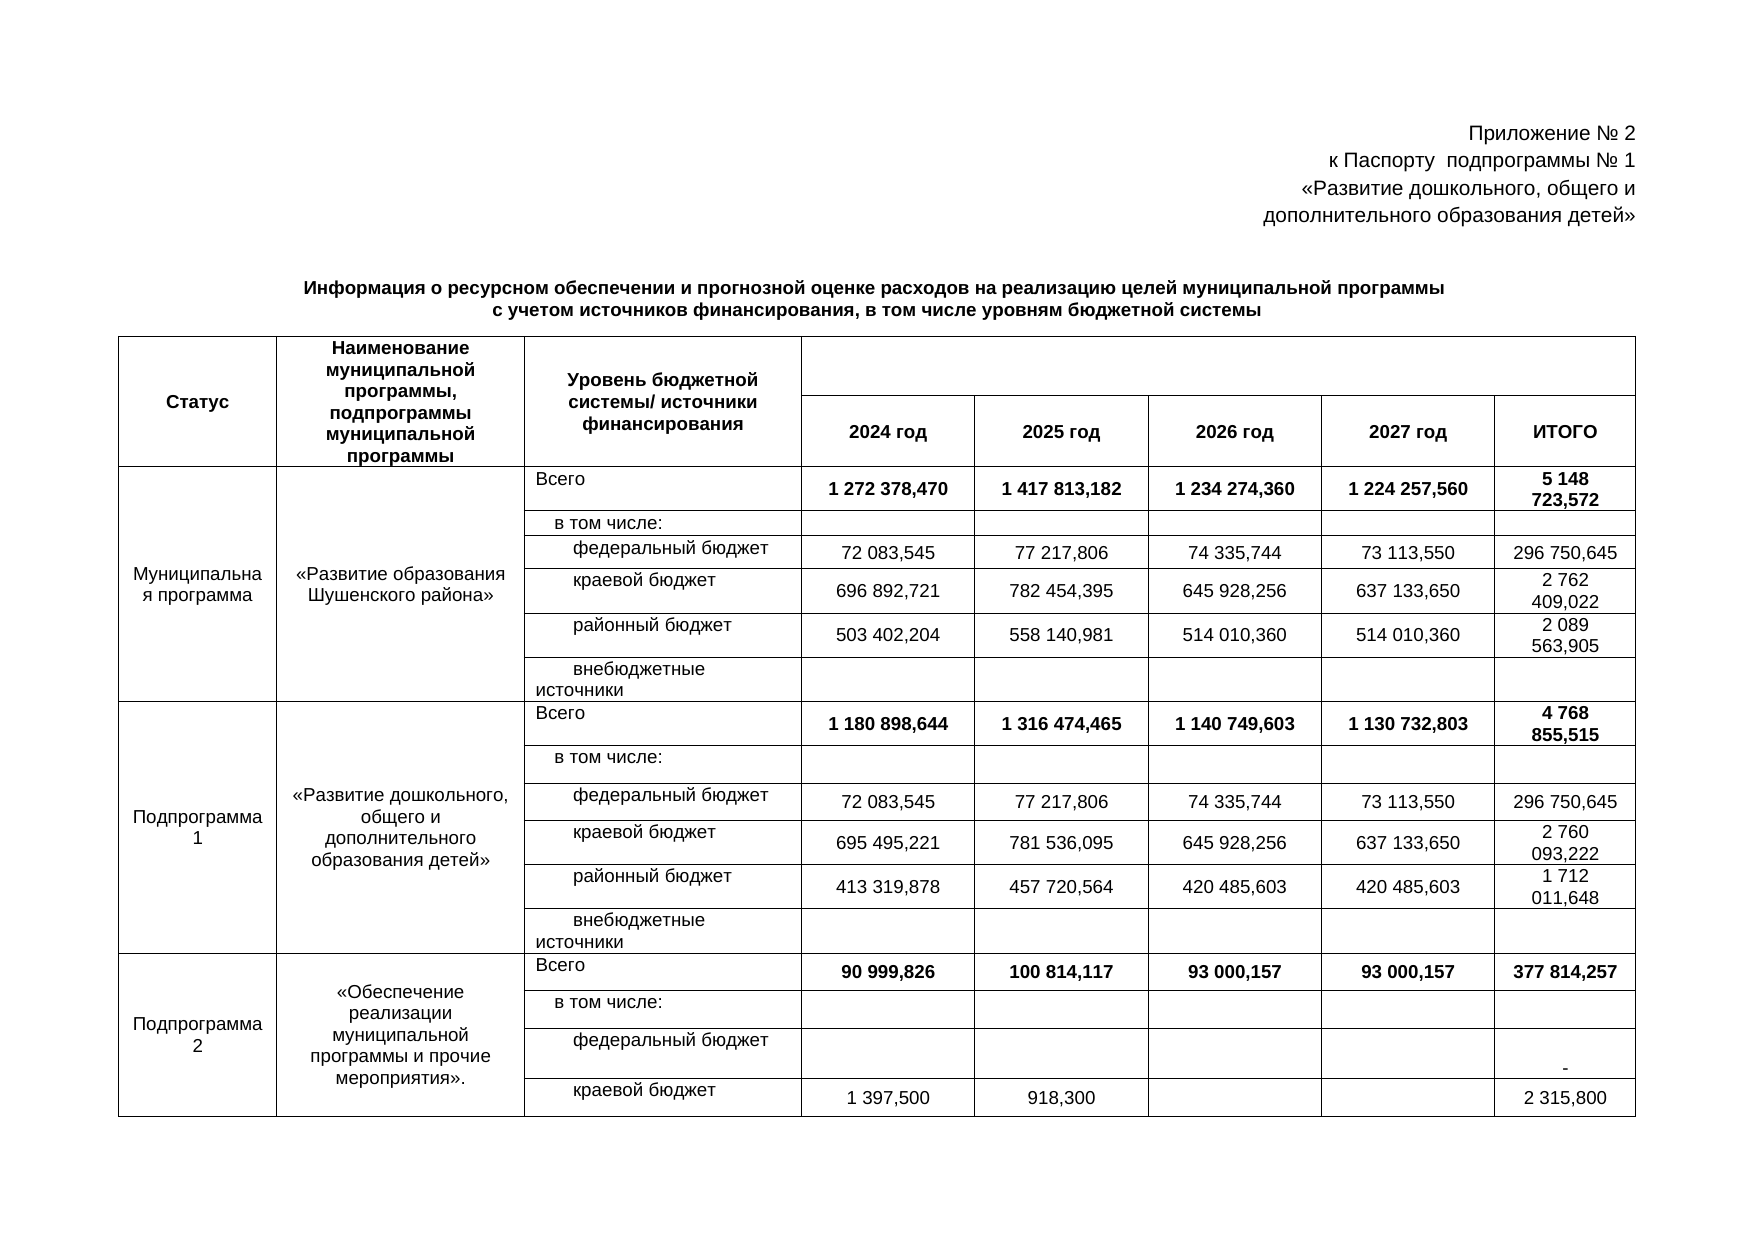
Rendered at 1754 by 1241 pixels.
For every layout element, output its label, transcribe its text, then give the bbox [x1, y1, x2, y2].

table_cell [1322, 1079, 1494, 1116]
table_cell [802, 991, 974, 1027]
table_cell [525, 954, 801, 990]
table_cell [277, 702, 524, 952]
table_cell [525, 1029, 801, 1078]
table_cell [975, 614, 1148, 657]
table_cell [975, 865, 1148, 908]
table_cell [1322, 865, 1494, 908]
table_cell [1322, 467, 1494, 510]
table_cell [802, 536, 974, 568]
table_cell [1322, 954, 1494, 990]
text «Развитие дошкольного, общего и [118, 176, 1636, 199]
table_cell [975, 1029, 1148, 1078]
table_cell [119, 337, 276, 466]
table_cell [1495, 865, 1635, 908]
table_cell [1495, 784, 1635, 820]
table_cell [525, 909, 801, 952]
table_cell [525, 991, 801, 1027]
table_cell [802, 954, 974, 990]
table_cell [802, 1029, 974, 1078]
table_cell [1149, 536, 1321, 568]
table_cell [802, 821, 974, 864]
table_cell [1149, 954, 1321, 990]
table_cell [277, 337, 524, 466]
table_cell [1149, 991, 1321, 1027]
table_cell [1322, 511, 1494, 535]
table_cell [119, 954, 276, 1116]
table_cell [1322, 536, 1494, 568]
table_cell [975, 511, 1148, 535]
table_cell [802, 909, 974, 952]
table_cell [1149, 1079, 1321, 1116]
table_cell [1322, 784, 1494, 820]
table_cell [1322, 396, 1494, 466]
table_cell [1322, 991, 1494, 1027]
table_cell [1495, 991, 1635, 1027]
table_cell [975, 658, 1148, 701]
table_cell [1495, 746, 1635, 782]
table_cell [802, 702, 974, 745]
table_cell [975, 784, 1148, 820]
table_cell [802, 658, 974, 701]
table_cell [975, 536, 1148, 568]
text дополнительного образования детей» [118, 203, 1636, 227]
text Приложение № 2 [118, 121, 1636, 144]
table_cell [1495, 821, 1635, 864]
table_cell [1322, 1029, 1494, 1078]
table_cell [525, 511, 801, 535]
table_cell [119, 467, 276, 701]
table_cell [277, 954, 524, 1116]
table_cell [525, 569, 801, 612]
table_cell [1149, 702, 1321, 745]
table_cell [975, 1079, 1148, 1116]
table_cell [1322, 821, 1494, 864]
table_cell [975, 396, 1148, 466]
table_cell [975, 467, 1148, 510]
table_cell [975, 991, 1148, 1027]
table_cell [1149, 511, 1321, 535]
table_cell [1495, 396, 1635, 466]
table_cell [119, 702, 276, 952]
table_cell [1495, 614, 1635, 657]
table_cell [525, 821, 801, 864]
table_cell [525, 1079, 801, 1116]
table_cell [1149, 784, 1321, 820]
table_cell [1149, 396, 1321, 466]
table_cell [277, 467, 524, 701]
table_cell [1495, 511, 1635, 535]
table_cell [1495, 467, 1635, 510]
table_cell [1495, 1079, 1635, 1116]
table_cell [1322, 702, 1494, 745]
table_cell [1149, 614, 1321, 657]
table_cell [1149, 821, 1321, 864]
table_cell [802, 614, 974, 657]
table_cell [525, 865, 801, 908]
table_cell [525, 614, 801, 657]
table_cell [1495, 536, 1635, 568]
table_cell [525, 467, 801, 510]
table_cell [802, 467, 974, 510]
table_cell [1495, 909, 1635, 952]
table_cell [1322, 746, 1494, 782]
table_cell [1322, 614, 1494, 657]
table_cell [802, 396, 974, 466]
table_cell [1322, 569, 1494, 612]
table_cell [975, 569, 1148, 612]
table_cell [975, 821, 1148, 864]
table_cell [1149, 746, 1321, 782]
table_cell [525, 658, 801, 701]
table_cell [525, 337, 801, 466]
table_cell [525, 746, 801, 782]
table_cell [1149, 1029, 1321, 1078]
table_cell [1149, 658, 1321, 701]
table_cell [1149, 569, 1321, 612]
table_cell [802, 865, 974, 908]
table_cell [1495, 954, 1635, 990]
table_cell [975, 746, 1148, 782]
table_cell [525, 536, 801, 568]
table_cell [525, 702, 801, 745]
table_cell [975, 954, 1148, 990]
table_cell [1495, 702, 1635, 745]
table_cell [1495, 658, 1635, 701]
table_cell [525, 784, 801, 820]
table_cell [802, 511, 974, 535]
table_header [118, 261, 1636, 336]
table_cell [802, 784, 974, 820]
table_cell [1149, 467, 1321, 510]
text к Паспорту подпрограммы № 1 [118, 148, 1636, 172]
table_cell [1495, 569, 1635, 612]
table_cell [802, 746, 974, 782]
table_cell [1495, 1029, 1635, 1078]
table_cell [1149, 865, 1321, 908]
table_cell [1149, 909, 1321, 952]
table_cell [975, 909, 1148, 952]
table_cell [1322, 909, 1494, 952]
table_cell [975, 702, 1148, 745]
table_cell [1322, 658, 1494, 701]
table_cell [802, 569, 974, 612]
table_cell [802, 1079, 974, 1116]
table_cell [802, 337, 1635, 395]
